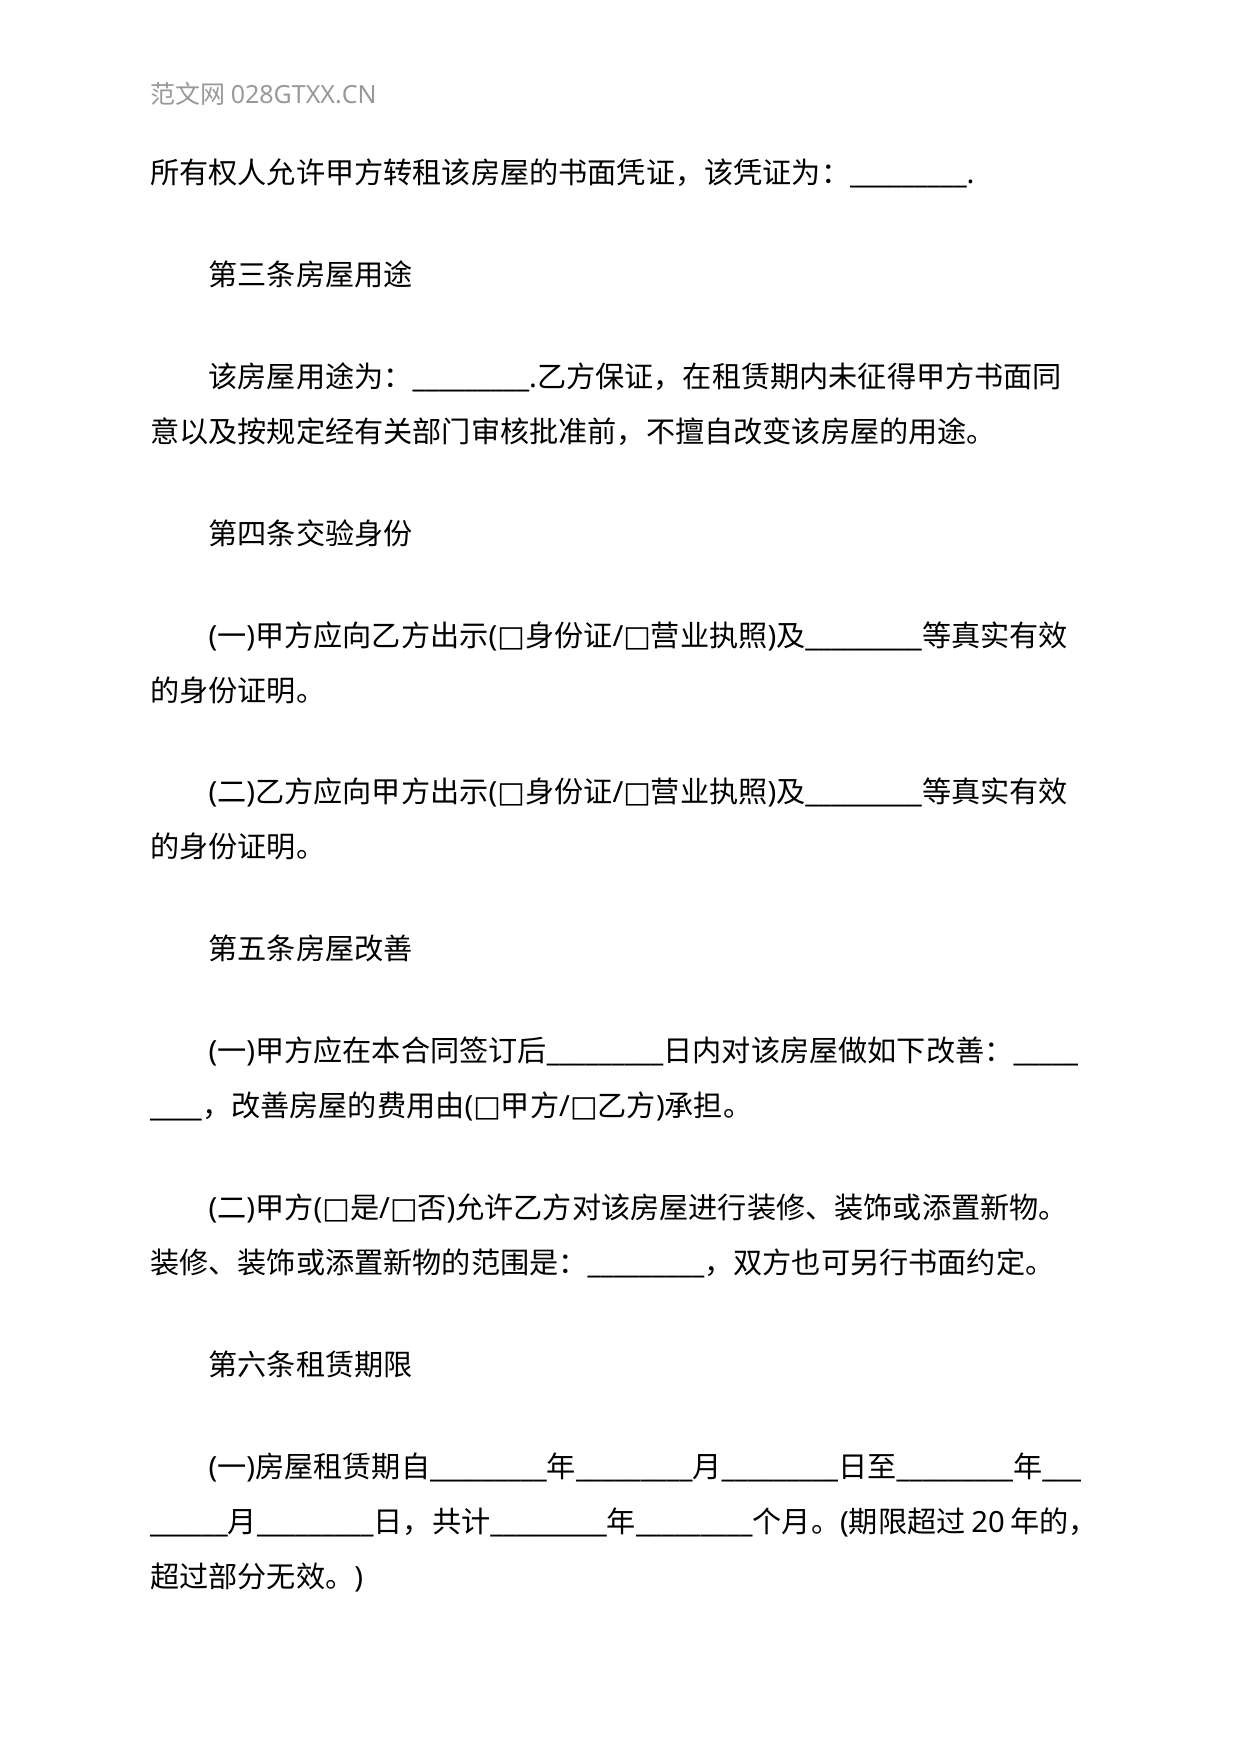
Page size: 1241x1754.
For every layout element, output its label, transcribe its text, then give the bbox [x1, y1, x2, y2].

text (一)甲方应在本合同签订后_________日内对该房屋做如下改善：_________，改善房屋的费用由(□甲方/□乙方)承担。 [150, 1028, 1090, 1125]
text (一)房屋租赁期自_________年_________月_________日至_________年_________月_________日，共计_________年_________个月。(期限超过20年的，超过部分无效。) [150, 1443, 1090, 1596]
text (一)甲方应向乙方出示(□身份证/□营业执照)及_________等真实有效的身份证明。 [150, 612, 1090, 709]
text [150, 150, 1090, 192]
text 该房屋用途为：_________.乙方保证，在租赁期内未征得甲方书面同意以及按规定经有关部门审核批准前，不擅自改变该房屋的用途。 [150, 354, 1090, 451]
text 第三条房屋用途 [150, 252, 1090, 294]
text (二)甲方(□是/□否)允许乙方对该房屋进行装修、装饰或添置新物。装修、装饰或添置新物的范围是：_________，双方也可另行书面约定。 [150, 1184, 1090, 1282]
text (二)乙方应向甲方出示(□身份证/□营业执照)及_________等真实有效的身份证明。 [150, 769, 1090, 866]
text 第四条交验身份 [150, 511, 1090, 553]
text 第五条房屋改善 [150, 926, 1090, 968]
text 第六条租赁期限 [150, 1342, 1090, 1384]
